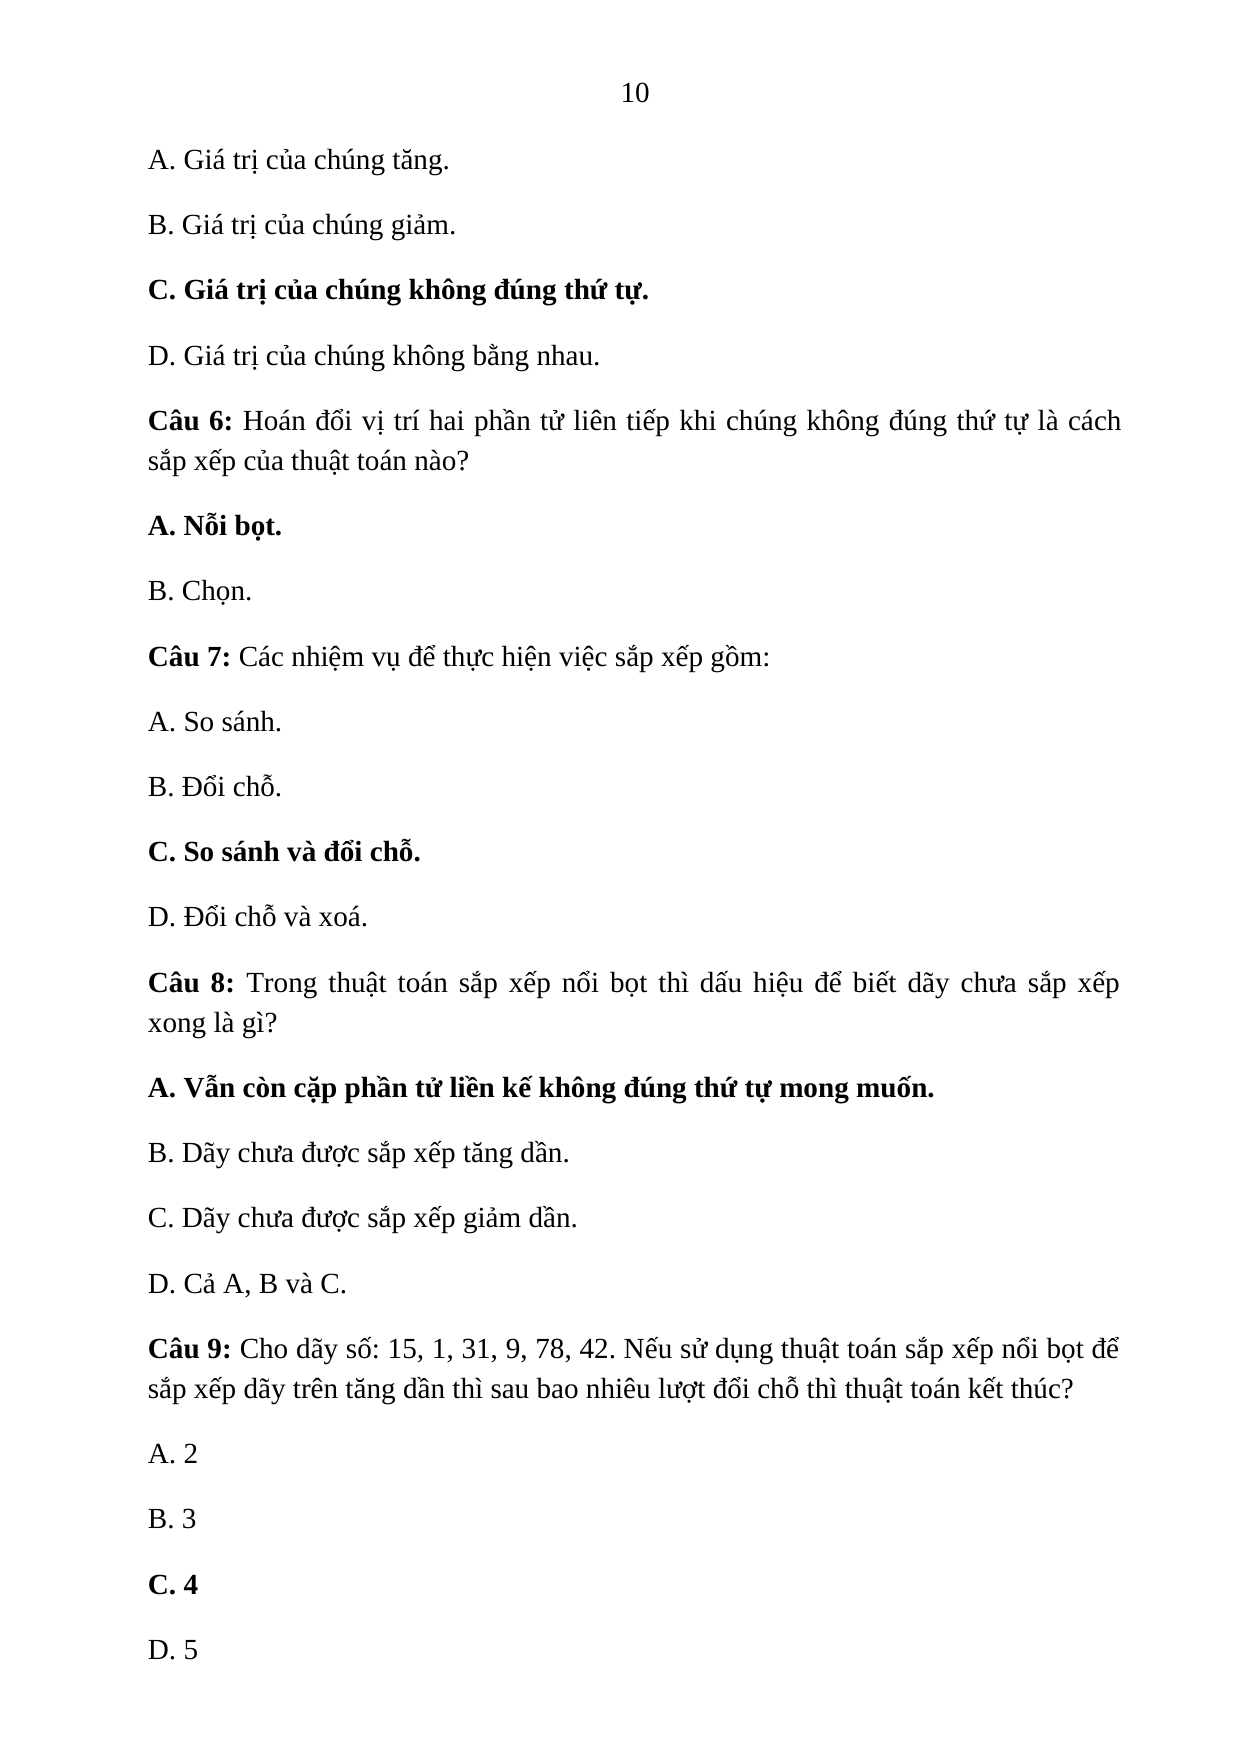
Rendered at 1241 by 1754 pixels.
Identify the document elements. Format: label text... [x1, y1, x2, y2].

text Câu 6: Hoán đổi vị trí hai phần tử liên tiếp khi chúng không đúng thứ tự là cách sắp xếp của thuật toán nào? [148, 403, 1122, 477]
text A. Giá trị của chúng tăng. [148, 142, 1122, 176]
text B. Giá trị của chúng giảm. [148, 207, 1122, 241]
text B. 3 [148, 1502, 1122, 1535]
text C. Dãy chưa được sắp xếp giảm dần. [148, 1201, 1122, 1234]
text B. Đổi chỗ. [148, 769, 1122, 803]
text D. 5 [148, 1632, 1122, 1666]
text A. Nỗi bọt. [148, 508, 1122, 542]
text Câu 8: Trong thuật toán sắp xếp nổi bọt thì dấu hiệu để biết dãy chưa sắp xếp xong là gì? [148, 965, 1122, 1038]
text Câu 9: Cho dãy số: 15, 1, 31, 9, 78, 42. Nếu sử dụng thuật toán sắp xếp nổi bọt để sắp xếp dãy trên tăng dần thì sau bao nhiêu lượt đổi chỗ thì thuật toán kết thúc? [148, 1331, 1122, 1405]
text A. 2 [148, 1436, 1122, 1470]
text C. Giá trị của chúng không đúng thứ tự. [148, 272, 1122, 306]
text C. So sánh và đổi chỗ. [148, 834, 1122, 868]
text A. Vẫn còn cặp phần tử liền kế không đúng thứ tự mong muốn. [148, 1070, 1122, 1104]
text D. Cả A, B và C. [148, 1266, 1122, 1299]
text B. Chọn. [148, 573, 1122, 607]
text D. Đổi chỗ và xoá. [148, 899, 1122, 933]
text B. Dãy chưa được sắp xếp tăng dần. [148, 1135, 1122, 1169]
text D. Giá trị của chúng không bằng nhau. [148, 338, 1122, 371]
text Câu 7: Các nhiệm vụ để thực hiện việc sắp xếp gồm: [148, 639, 1122, 672]
text C. 4 [148, 1567, 1122, 1600]
text A. So sánh. [148, 704, 1122, 737]
